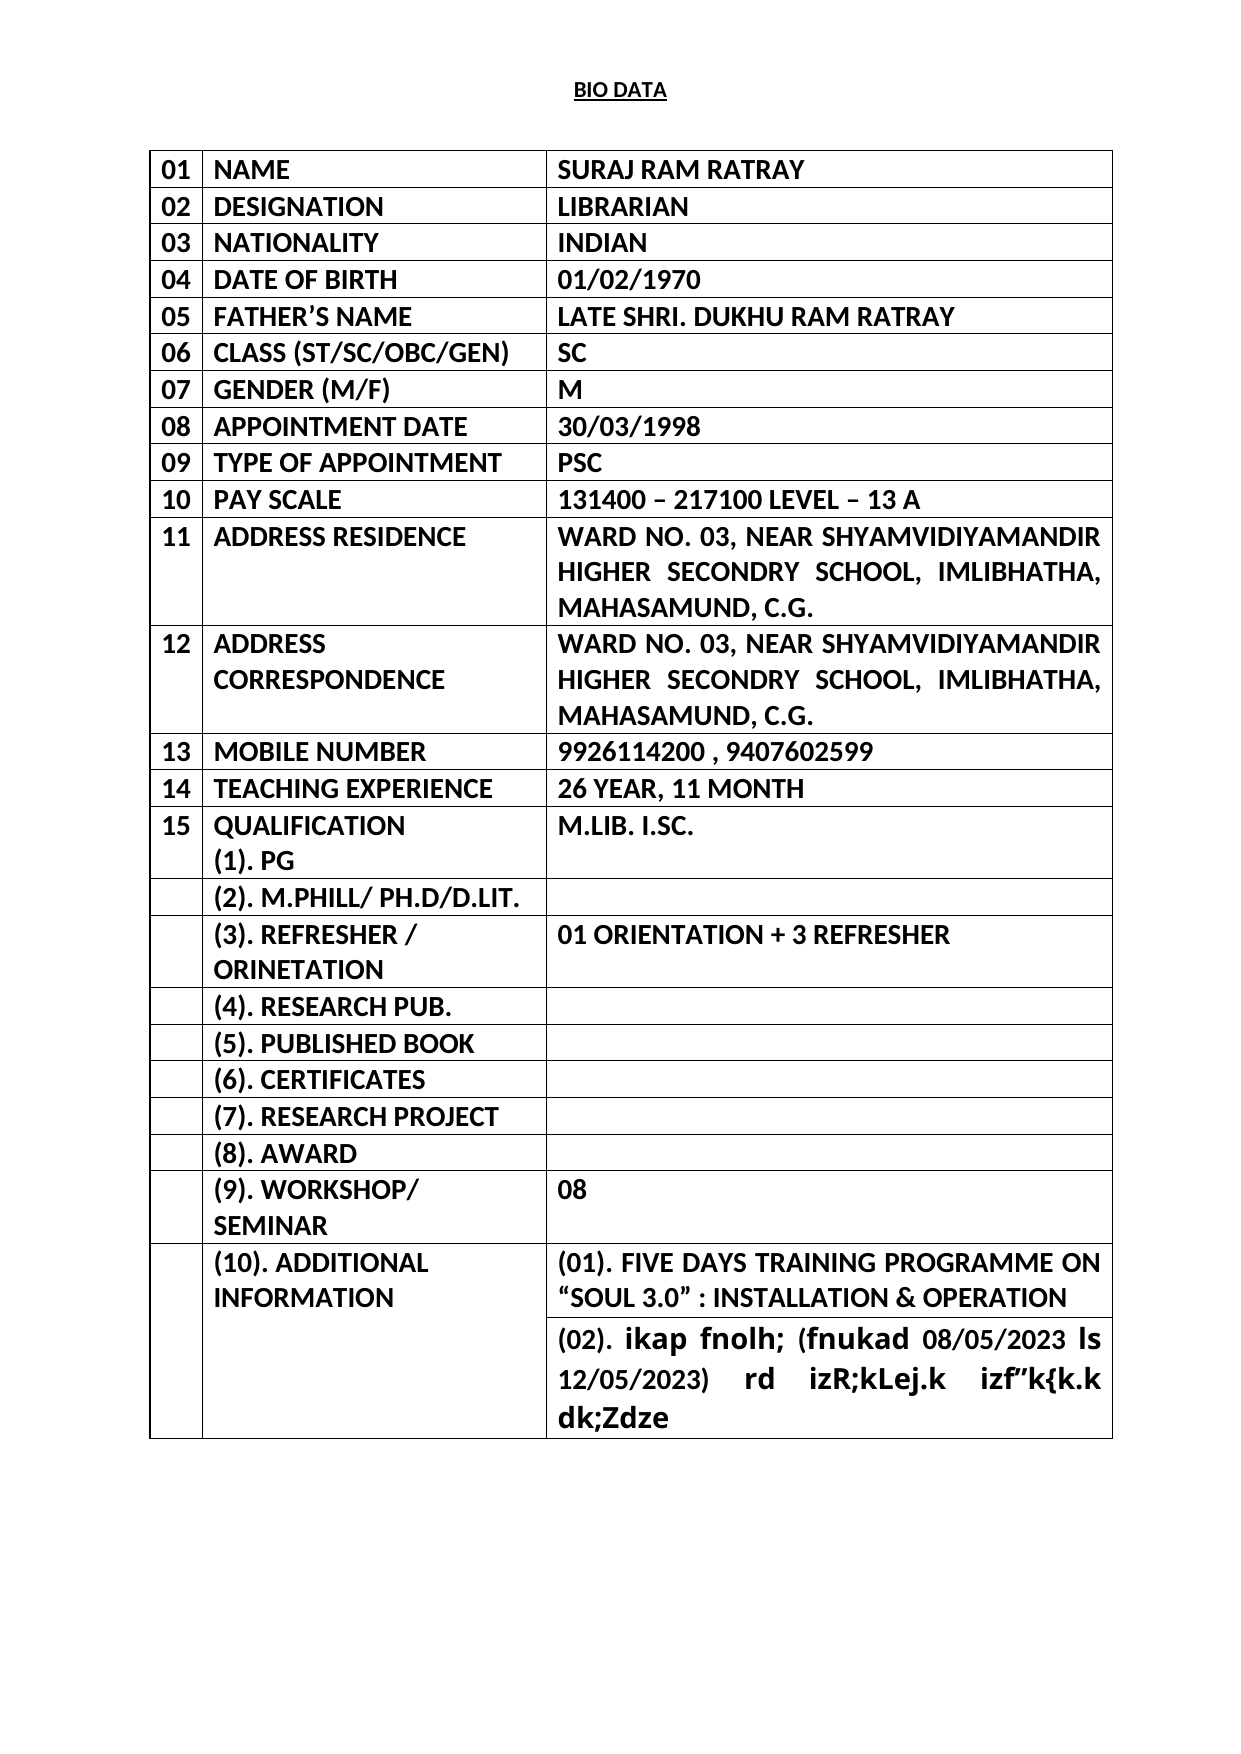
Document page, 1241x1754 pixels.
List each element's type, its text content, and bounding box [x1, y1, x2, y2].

table_cell MOBILE NUMBER [203, 734, 546, 769]
table_cell (6). CERTIFICATES [203, 1061, 546, 1097]
table_cell QUALIFICATION (1). PG [203, 807, 546, 878]
table_cell 08 [547, 1171, 1112, 1243]
table_cell (5). PUBLISHED BOOK [203, 1025, 546, 1060]
table_cell [547, 1025, 1112, 1060]
table_cell TEACHING EXPERIENCE [203, 770, 546, 806]
table_cell WARD NO. 03, NEAR SHYAMVIDIYAMANDIR HIGHER SECONDRY SCHOOL, IMLIBHATHA, MAHASAMUND, C.G. [547, 518, 1112, 624]
table_cell (3). REFRESHER / ORINETATION [203, 916, 546, 987]
table_cell (8). AWARD [203, 1135, 546, 1170]
table_cell 12 [151, 626, 202, 732]
table_cell 9926114200 , 9407602599 [547, 734, 1112, 769]
table_cell APPOINTMENT DATE [203, 408, 546, 443]
table_cell [547, 988, 1112, 1024]
table_cell M.LIB. I.SC. [547, 807, 1112, 878]
table_cell 30/03/1998 [547, 408, 1112, 443]
table_cell WARD NO. 03, NEAR SHYAMVIDIYAMANDIR HIGHER SECONDRY SCHOOL, IMLIBHATHA, MAHASAMUND, C.G. [547, 626, 1112, 732]
table_cell 04 [151, 261, 202, 297]
table_cell (7). RESEARCH PROJECT [203, 1098, 546, 1134]
table_cell [547, 1135, 1112, 1170]
table_cell 26 YEAR, 11 MONTH [547, 770, 1112, 806]
table_cell 10 [151, 481, 202, 517]
table_cell 09 [151, 444, 202, 480]
table_cell (9). WORKSHOP/ SEMINAR [203, 1171, 546, 1243]
table_cell INDIAN [547, 224, 1112, 260]
table_cell 15 [151, 807, 202, 878]
table_cell [151, 879, 202, 915]
table_cell [151, 1025, 202, 1060]
table_cell 01/02/1970 [547, 261, 1112, 297]
table_cell NATIONALITY [203, 224, 546, 260]
table_cell (10). ADDITIONAL INFORMATION [203, 1244, 546, 1437]
table_cell [151, 1061, 202, 1097]
table_cell [547, 879, 1112, 915]
table_cell DATE OF BIRTH [203, 261, 546, 297]
table_cell 14 [151, 770, 202, 806]
table_cell LATE SHRI. DUKHU RAM RATRAY [547, 298, 1112, 333]
table_cell [151, 1098, 202, 1134]
table_cell DESIGNATION [203, 188, 546, 223]
table_cell GENDER (M/F) [203, 371, 546, 407]
table_header NAME [203, 151, 546, 187]
table_header SURAJ RAM RATRAY [547, 151, 1112, 187]
table_cell ADDRESS CORRESPONDENCE [203, 626, 546, 732]
table_cell 06 [151, 334, 202, 370]
table_cell 03 [151, 224, 202, 260]
table_cell (2). M.PHILL/ PH.D/D.LIT. [203, 879, 546, 915]
table_cell FATHER’S NAME [203, 298, 546, 333]
table_cell PAY SCALE [203, 481, 546, 517]
table_cell [151, 1135, 202, 1170]
table_cell (01). FIVE DAYS TRAINING PROGRAMME ON “SOUL 3.0” : INSTALLATION & OPERATION [547, 1244, 1112, 1317]
table_cell M [547, 371, 1112, 407]
table_cell (02). ikap fnolh; (fnukad 08/05/2023 ls 12/05/2023) rd izR;kLej.k izf”k{k.k dk;Zdze [547, 1318, 1112, 1437]
table_cell LIBRARIAN [547, 188, 1112, 223]
table_cell 131400 – 217100 LEVEL – 13 A [547, 481, 1112, 517]
table_header 01 [151, 151, 202, 187]
table_cell 01 ORIENTATION + 3 REFRESHER [547, 916, 1112, 987]
table_cell 07 [151, 371, 202, 407]
table_cell [547, 1061, 1112, 1097]
table_cell 13 [151, 734, 202, 769]
table_cell [151, 1171, 202, 1243]
table_cell ADDRESS RESIDENCE [203, 518, 546, 624]
table_cell CLASS (ST/SC/OBC/GEN) [203, 334, 546, 370]
table_cell [151, 988, 202, 1024]
table_cell SC [547, 334, 1112, 370]
table_cell PSC [547, 444, 1112, 480]
table_cell TYPE OF APPOINTMENT [203, 444, 546, 480]
table_cell [151, 1244, 202, 1437]
table_cell 11 [151, 518, 202, 624]
table_cell 08 [151, 408, 202, 443]
table_cell [547, 1098, 1112, 1134]
table_cell [151, 916, 202, 987]
table_cell 05 [151, 298, 202, 333]
table_cell (4). RESEARCH PUB. [203, 988, 546, 1024]
table_cell 02 [151, 188, 202, 223]
